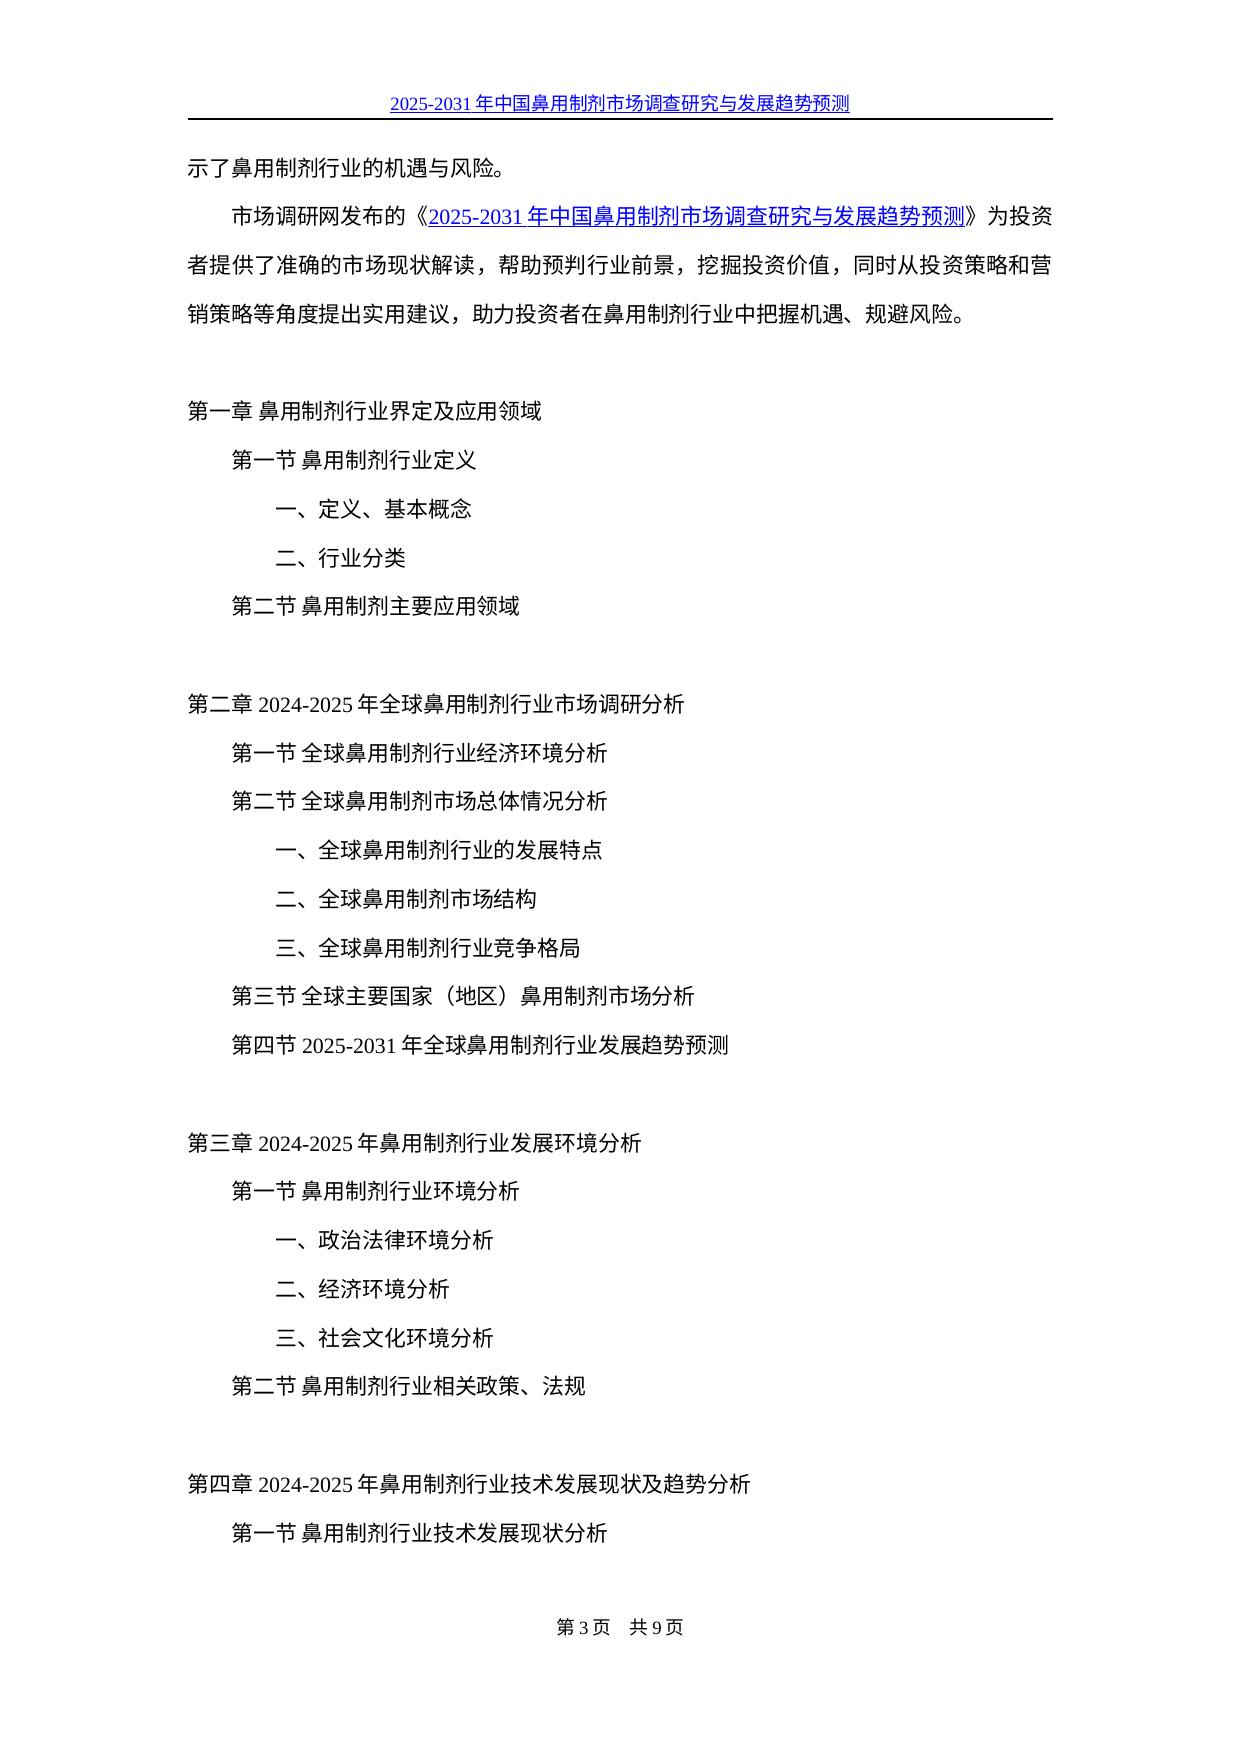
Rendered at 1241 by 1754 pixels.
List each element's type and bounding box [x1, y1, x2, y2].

text [187, 150, 1053, 1548]
